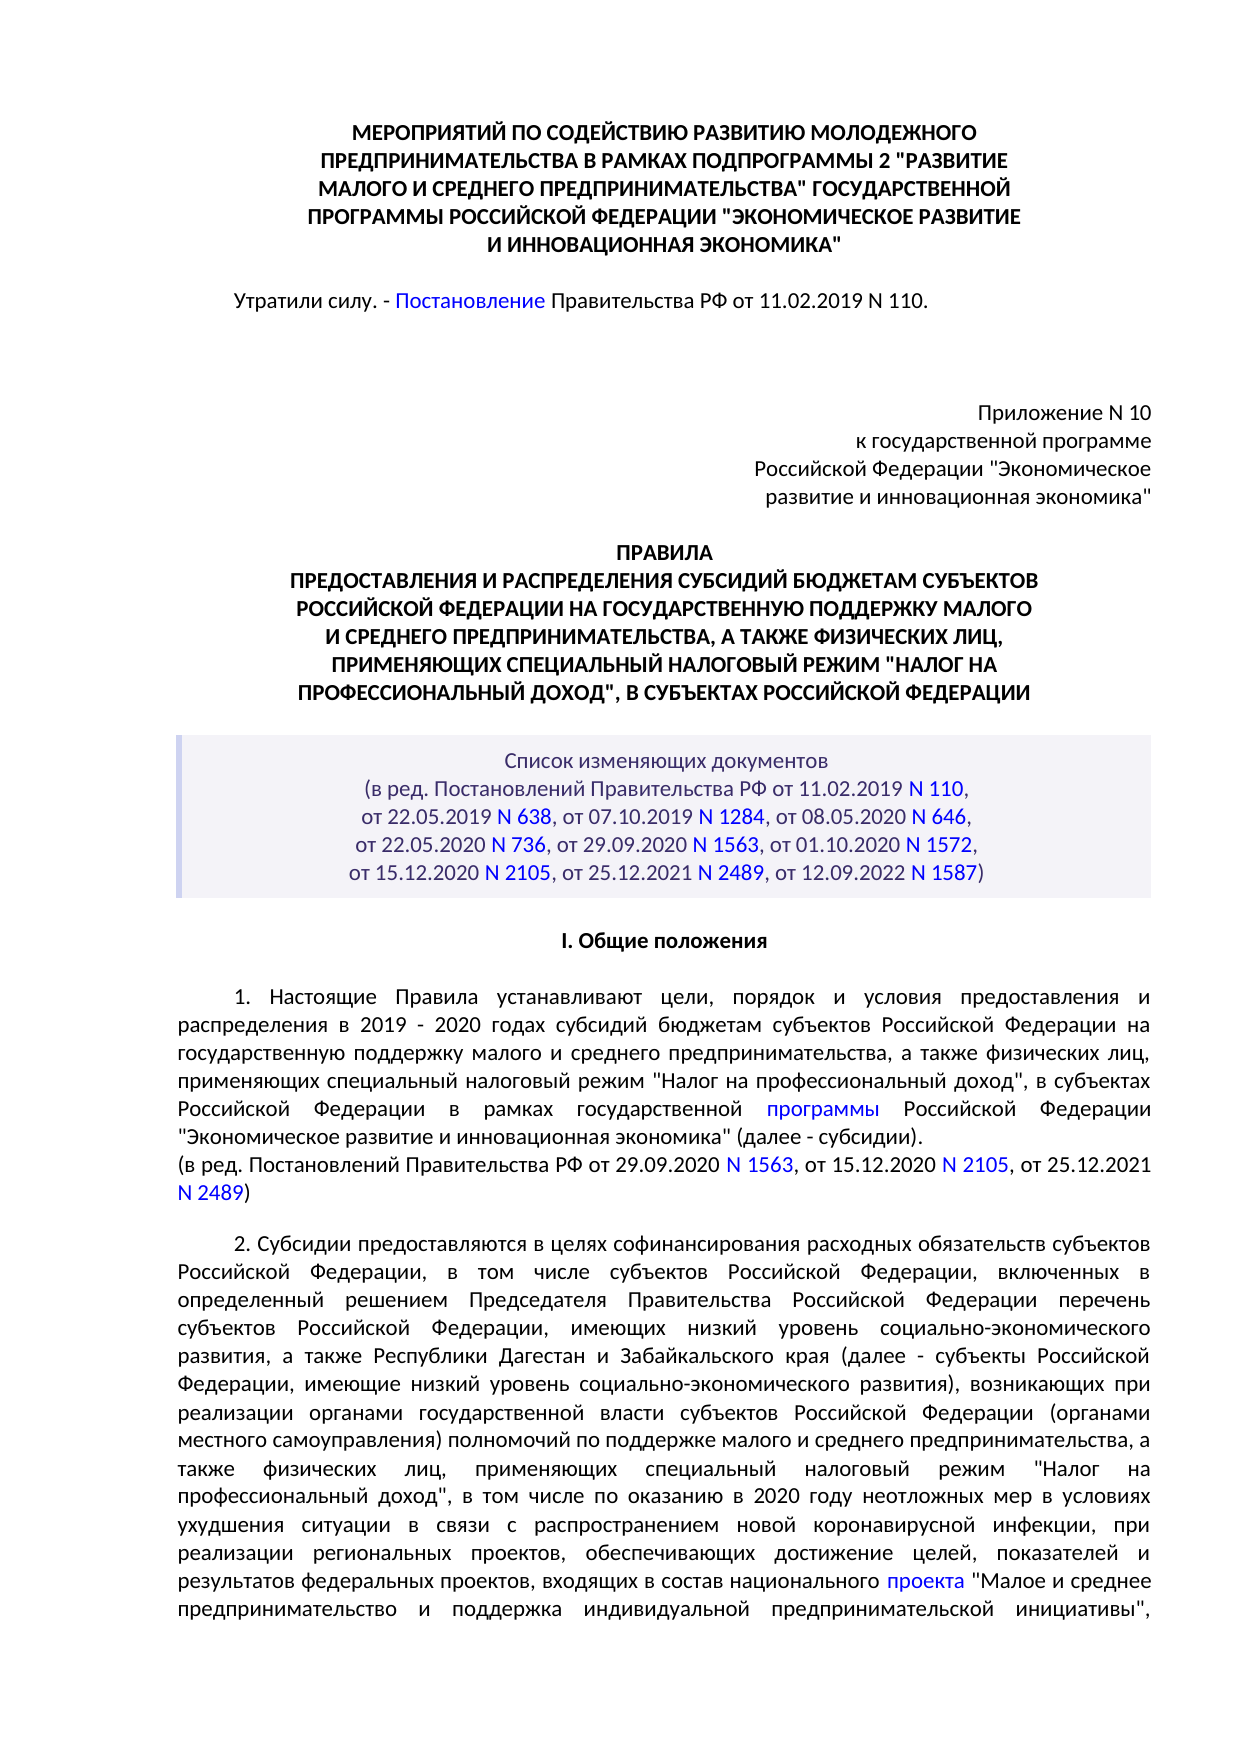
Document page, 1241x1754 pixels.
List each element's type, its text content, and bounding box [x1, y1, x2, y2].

text (в ред. Постановлений Правительства РФ от 29.09.2020 N 1563, от 15.12.2020 N 2105, от 25.12.2021 N 2489) [177, 1151, 1152, 1207]
title ПРЕДОСТАВЛЕНИЯ И РАСПРЕДЕЛЕНИЯ СУБСИДИЙ БЮДЖЕТАМ СУБЪЕКТОВ [177, 566, 1152, 594]
title ПРИМЕНЯЮЩИХ СПЕЦИАЛЬНЫЙ НАЛОГОВЫЙ РЕЖИМ "НАЛОГ НА [177, 651, 1152, 678]
text Приложение N 10 [177, 398, 1152, 426]
title РОССИЙСКОЙ ФЕДЕРАЦИИ НА ГОСУДАРСТВЕННУЮ ПОДДЕРЖКУ МАЛОГО [177, 594, 1152, 622]
text к государственной программе [177, 426, 1152, 454]
title МЕРОПРИЯТИЙ ПО СОДЕЙСТВИЮ РАЗВИТИЮ МОЛОДЕЖНОГО [177, 118, 1152, 146]
title И ИННОВАЦИОННАЯ ЭКОНОМИКА" [177, 230, 1152, 258]
text 1. Настоящие Правила устанавливают цели, порядок и условия предоставления и распределения в 2019 - 2020 годах субсидий бюджетам субъектов Российской Федерации на государственную поддержку малого и среднего предпринимательства, а также физических лиц, применяющих специальный налоговый режим "Налог на профессиональный доход", в субъектах Российской Федерации в рамках государственной программы Российской Федерации "Экономическое развитие и инновационная экономика" (далее - субсидии). [177, 982, 1152, 1151]
title ПРЕДПРИНИМАТЕЛЬСТВА В РАМКАХ ПОДПРОГРАММЫ 2 "РАЗВИТИЕ [177, 146, 1152, 174]
text Российской Федерации "Экономическое [177, 454, 1152, 482]
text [177, 1229, 1152, 1622]
title I. Общие положения [177, 926, 1152, 954]
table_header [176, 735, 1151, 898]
title МАЛОГО И СРЕДНЕГО ПРЕДПРИНИМАТЕЛЬСТВА" ГОСУДАРСТВЕННОЙ [177, 174, 1152, 202]
title ПРАВИЛА [177, 538, 1152, 566]
title И СРЕДНЕГО ПРЕДПРИНИМАТЕЛЬСТВА, А ТАКЖЕ ФИЗИЧЕСКИХ ЛИЦ, [177, 622, 1152, 651]
title ПРОГРАММЫ РОССИЙСКОЙ ФЕДЕРАЦИИ "ЭКОНОМИЧЕСКОЕ РАЗВИТИЕ [177, 202, 1152, 230]
title ПРОФЕССИОНАЛЬНЫЙ ДОХОД", В СУБЪЕКТАХ РОССИЙСКОЙ ФЕДЕРАЦИИ [177, 678, 1152, 707]
text Утратили силу. - Постановление Правительства РФ от 11.02.2019 N 110. [177, 286, 1152, 314]
text развитие и инновационная экономика" [177, 482, 1152, 510]
